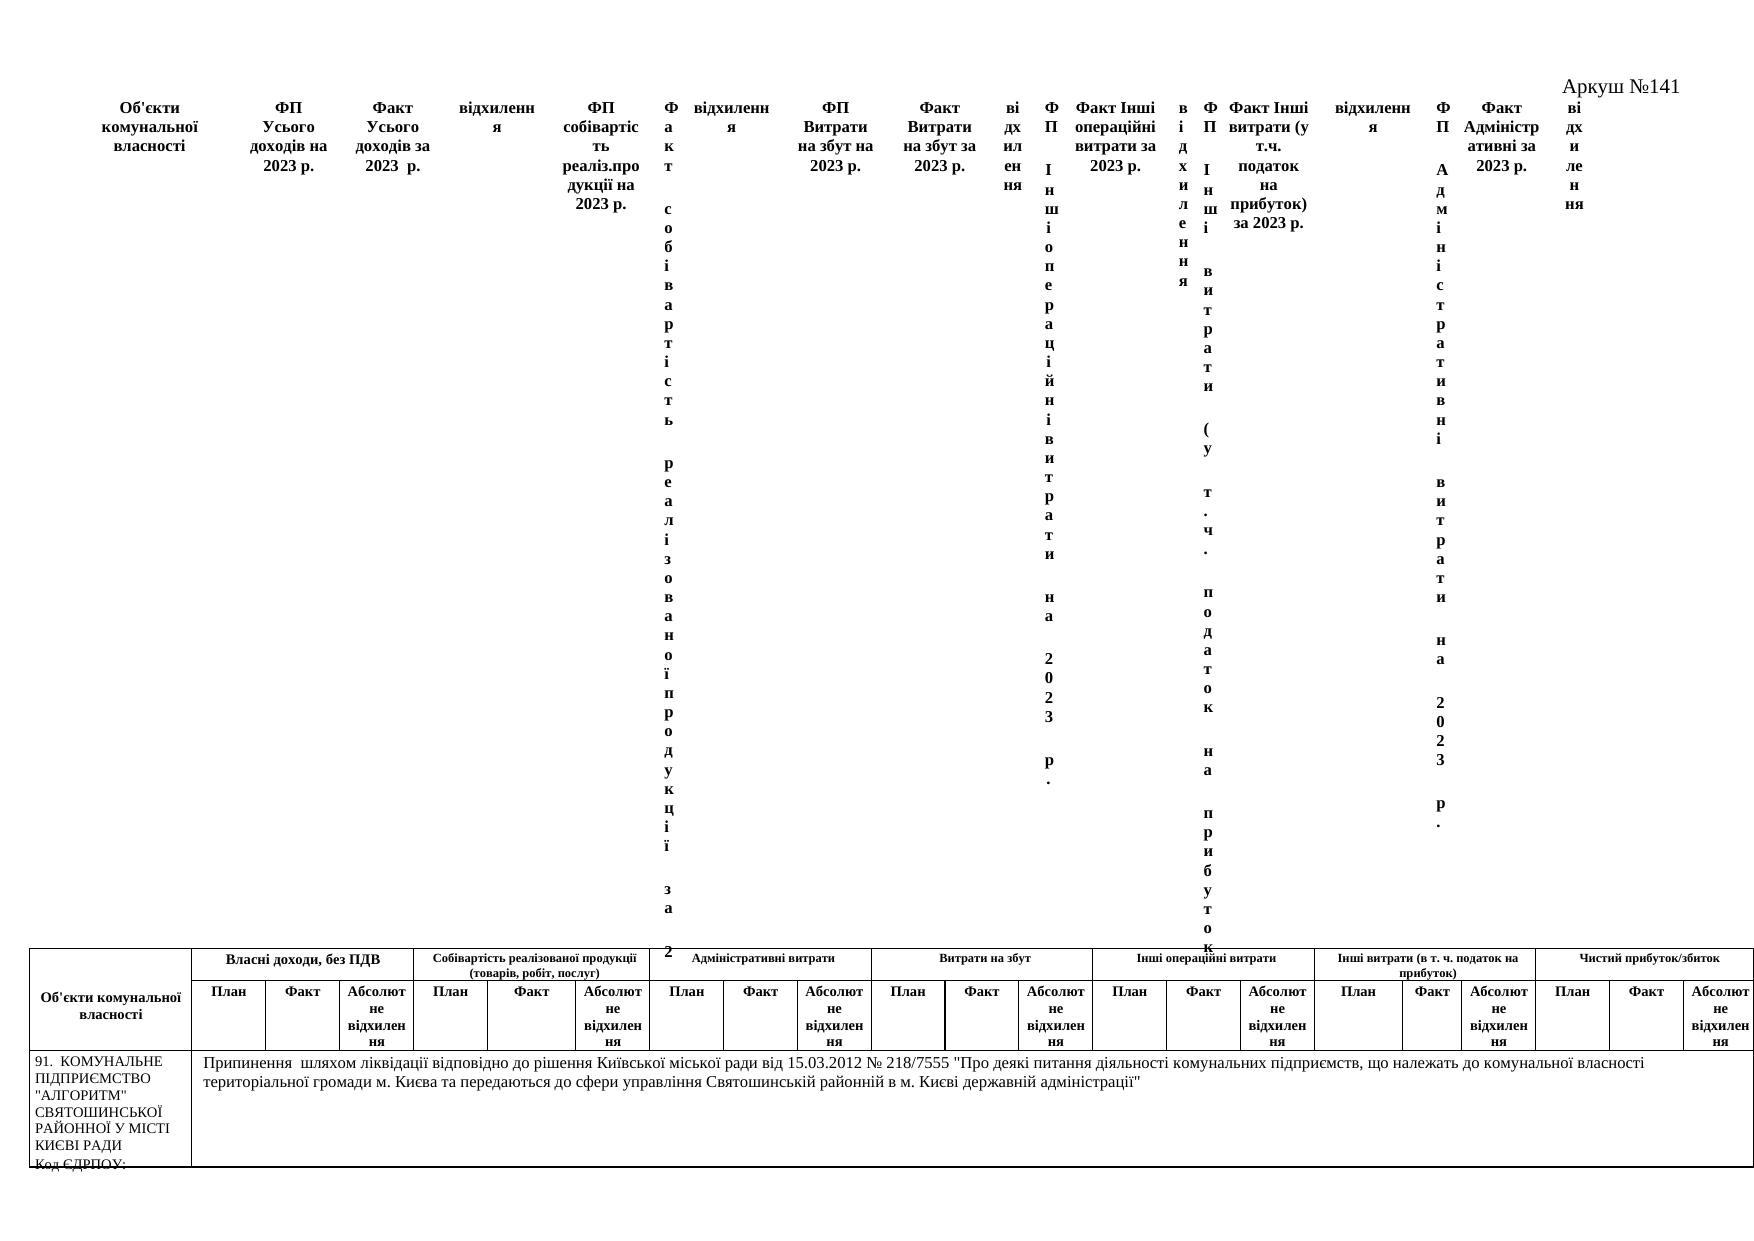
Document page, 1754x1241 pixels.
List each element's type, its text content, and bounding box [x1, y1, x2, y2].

table_cell Факт [266, 981, 339, 1050]
table_cell Факт [1610, 981, 1683, 1050]
table_cell План [650, 981, 723, 1050]
table_cell Абсолютне відхилення [1019, 981, 1092, 1050]
table_cell 91. КОМУНАЛЬНЕ ПІДПРИЄМСТВО "АЛГОРИТМ" СВЯТОШИНСЬКОЇ РАЙОННОЇ У МІСТІ КИЄВІ РАДИ Код ЄДРПОУ: 33306408 Адреса: 03067,ВІТРУКА ГЕНЕРАЛА ВУЛ.,8-А [30, 1051, 191, 1166]
table_cell План [872, 981, 944, 1050]
table_cell Факт [1167, 981, 1240, 1050]
table_header Чистий прибуток/збиток [1536, 949, 1753, 980]
table_cell Абсолютне відхилення [340, 981, 413, 1050]
table_cell Факт [946, 981, 1018, 1050]
table_cell Факт [724, 981, 797, 1050]
table_header Собівартість реалізованої продукції (товарів, робіт, послуг) [414, 949, 649, 980]
table_cell Абсолютне відхилення [798, 981, 871, 1050]
table_cell Припинення шляхом ліквідації відповідно до рішення Київської міської ради від 15.03.2012 № 218/7555 "Про деякі питання діяльності комунальних підприємств, що належать до комунальної власності територіальної громади м. Києва та передаються до сфери управління Святошинській районній в м. Києві державній адміністрації" [192, 1051, 1753, 1166]
table_cell Абсолютне відхилення [1241, 981, 1314, 1050]
table_cell План [1315, 981, 1402, 1050]
table_cell План [1093, 981, 1166, 1050]
table_header Інші витрати (в т. ч. податок на прибуток) [1315, 949, 1535, 980]
table_cell Факт [1403, 981, 1461, 1050]
table_header Інші операційні витрати [1093, 949, 1314, 980]
table_header Об'єкти комунальної власності [30, 949, 191, 1050]
table_cell План [1536, 981, 1609, 1050]
table_cell План [414, 981, 487, 1050]
table_cell Факт [488, 981, 575, 1050]
table_cell План [192, 981, 265, 1050]
table_cell Абсолютне відхилення [1462, 981, 1535, 1050]
table_cell Абсолютне відхилення [1684, 981, 1753, 1050]
table_cell Абсолютне відхилення [576, 981, 649, 1050]
table_header Витрати на збут [872, 949, 1092, 980]
table_header Адміністративні витрати [650, 949, 871, 980]
table_header Власні доходи, без ПДВ [192, 949, 413, 980]
